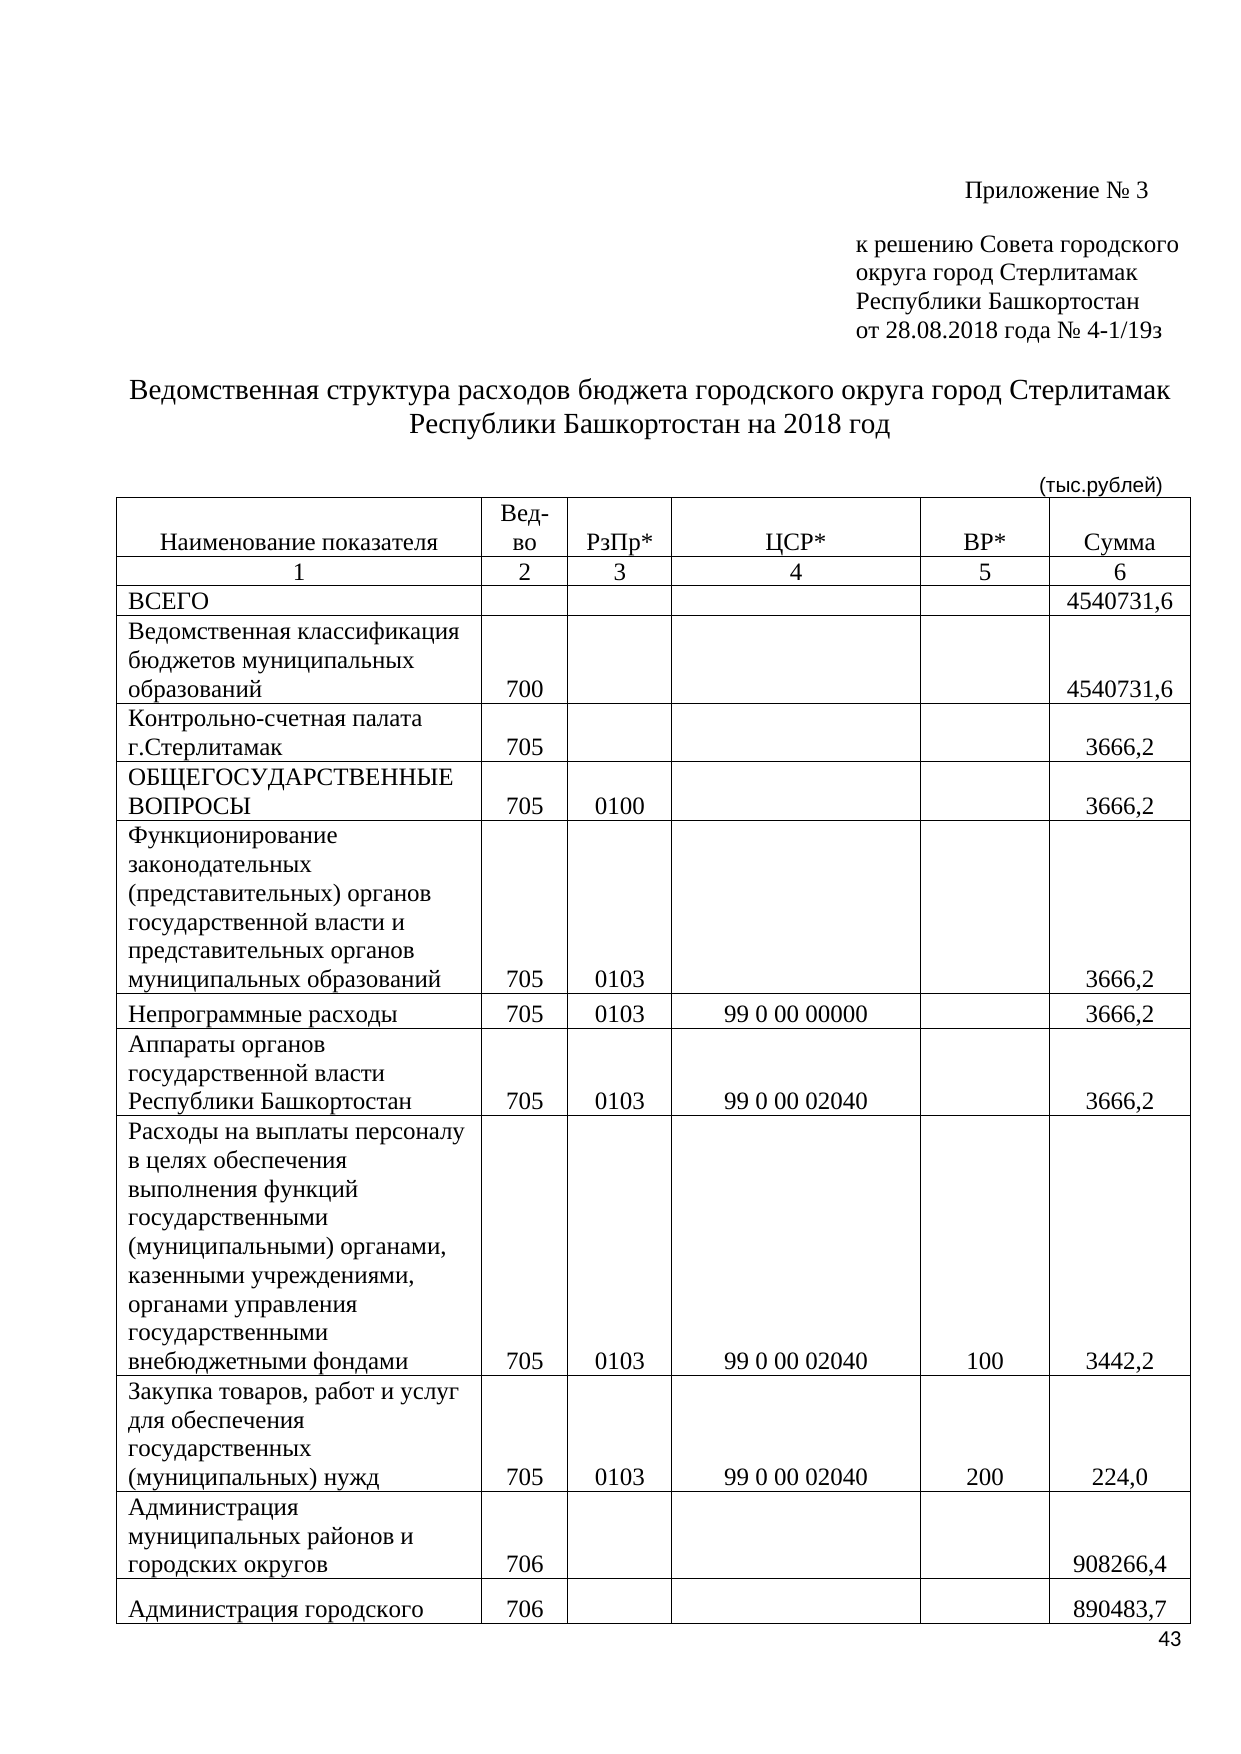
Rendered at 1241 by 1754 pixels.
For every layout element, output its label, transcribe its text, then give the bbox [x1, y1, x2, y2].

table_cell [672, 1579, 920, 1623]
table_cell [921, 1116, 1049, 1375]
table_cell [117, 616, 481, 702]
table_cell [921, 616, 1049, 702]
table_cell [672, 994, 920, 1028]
text Ведомственная структура расходов бюджета городского округа город Стерлитамак Республики Башкортостан на 2018 год [118, 372, 1181, 439]
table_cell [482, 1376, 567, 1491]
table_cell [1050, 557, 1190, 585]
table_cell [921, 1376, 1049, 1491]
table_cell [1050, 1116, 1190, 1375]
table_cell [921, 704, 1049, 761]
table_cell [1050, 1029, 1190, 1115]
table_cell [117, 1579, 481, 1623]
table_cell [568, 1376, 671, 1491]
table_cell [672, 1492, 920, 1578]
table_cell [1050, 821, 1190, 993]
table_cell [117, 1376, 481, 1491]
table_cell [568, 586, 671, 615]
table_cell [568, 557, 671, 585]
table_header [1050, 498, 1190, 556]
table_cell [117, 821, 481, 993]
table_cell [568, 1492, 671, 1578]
text Республики Башкортостан [797, 286, 1181, 315]
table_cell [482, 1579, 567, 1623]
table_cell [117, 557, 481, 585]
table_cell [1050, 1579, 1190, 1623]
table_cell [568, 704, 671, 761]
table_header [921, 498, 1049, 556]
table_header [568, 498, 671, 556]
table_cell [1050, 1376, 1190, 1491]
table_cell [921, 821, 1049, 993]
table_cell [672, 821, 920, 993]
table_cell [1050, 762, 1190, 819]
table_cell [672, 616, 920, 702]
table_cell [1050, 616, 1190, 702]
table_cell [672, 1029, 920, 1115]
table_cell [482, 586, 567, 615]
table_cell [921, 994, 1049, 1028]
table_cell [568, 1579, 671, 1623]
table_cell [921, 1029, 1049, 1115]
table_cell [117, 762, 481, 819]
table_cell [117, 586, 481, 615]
text от 28.08.2018 года № 4-1/19з [797, 315, 1181, 344]
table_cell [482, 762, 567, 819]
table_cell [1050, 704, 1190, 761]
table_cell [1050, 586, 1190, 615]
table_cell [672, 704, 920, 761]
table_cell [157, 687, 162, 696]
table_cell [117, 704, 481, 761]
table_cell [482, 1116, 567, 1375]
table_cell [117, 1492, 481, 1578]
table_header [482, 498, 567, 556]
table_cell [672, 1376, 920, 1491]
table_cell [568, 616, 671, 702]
text Приложение № 3 [118, 176, 1181, 204]
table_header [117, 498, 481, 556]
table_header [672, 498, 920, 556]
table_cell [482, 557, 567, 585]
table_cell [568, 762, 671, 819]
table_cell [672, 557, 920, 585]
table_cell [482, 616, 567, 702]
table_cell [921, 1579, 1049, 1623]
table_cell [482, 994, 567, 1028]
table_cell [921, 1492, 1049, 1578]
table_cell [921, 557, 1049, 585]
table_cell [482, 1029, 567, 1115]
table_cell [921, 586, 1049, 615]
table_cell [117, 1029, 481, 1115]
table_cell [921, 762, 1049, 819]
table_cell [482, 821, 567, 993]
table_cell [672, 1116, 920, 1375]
text (тыс.рублей) [929, 473, 1181, 497]
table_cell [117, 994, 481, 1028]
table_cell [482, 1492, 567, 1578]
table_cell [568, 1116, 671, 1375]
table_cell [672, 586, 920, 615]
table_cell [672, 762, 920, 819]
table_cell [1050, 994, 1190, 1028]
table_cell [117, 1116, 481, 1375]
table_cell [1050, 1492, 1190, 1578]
text к решению Совета городского [797, 204, 1181, 257]
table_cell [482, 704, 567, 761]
text округа город Стерлитамак [797, 257, 1181, 286]
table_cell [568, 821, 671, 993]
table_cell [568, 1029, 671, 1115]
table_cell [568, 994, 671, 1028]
